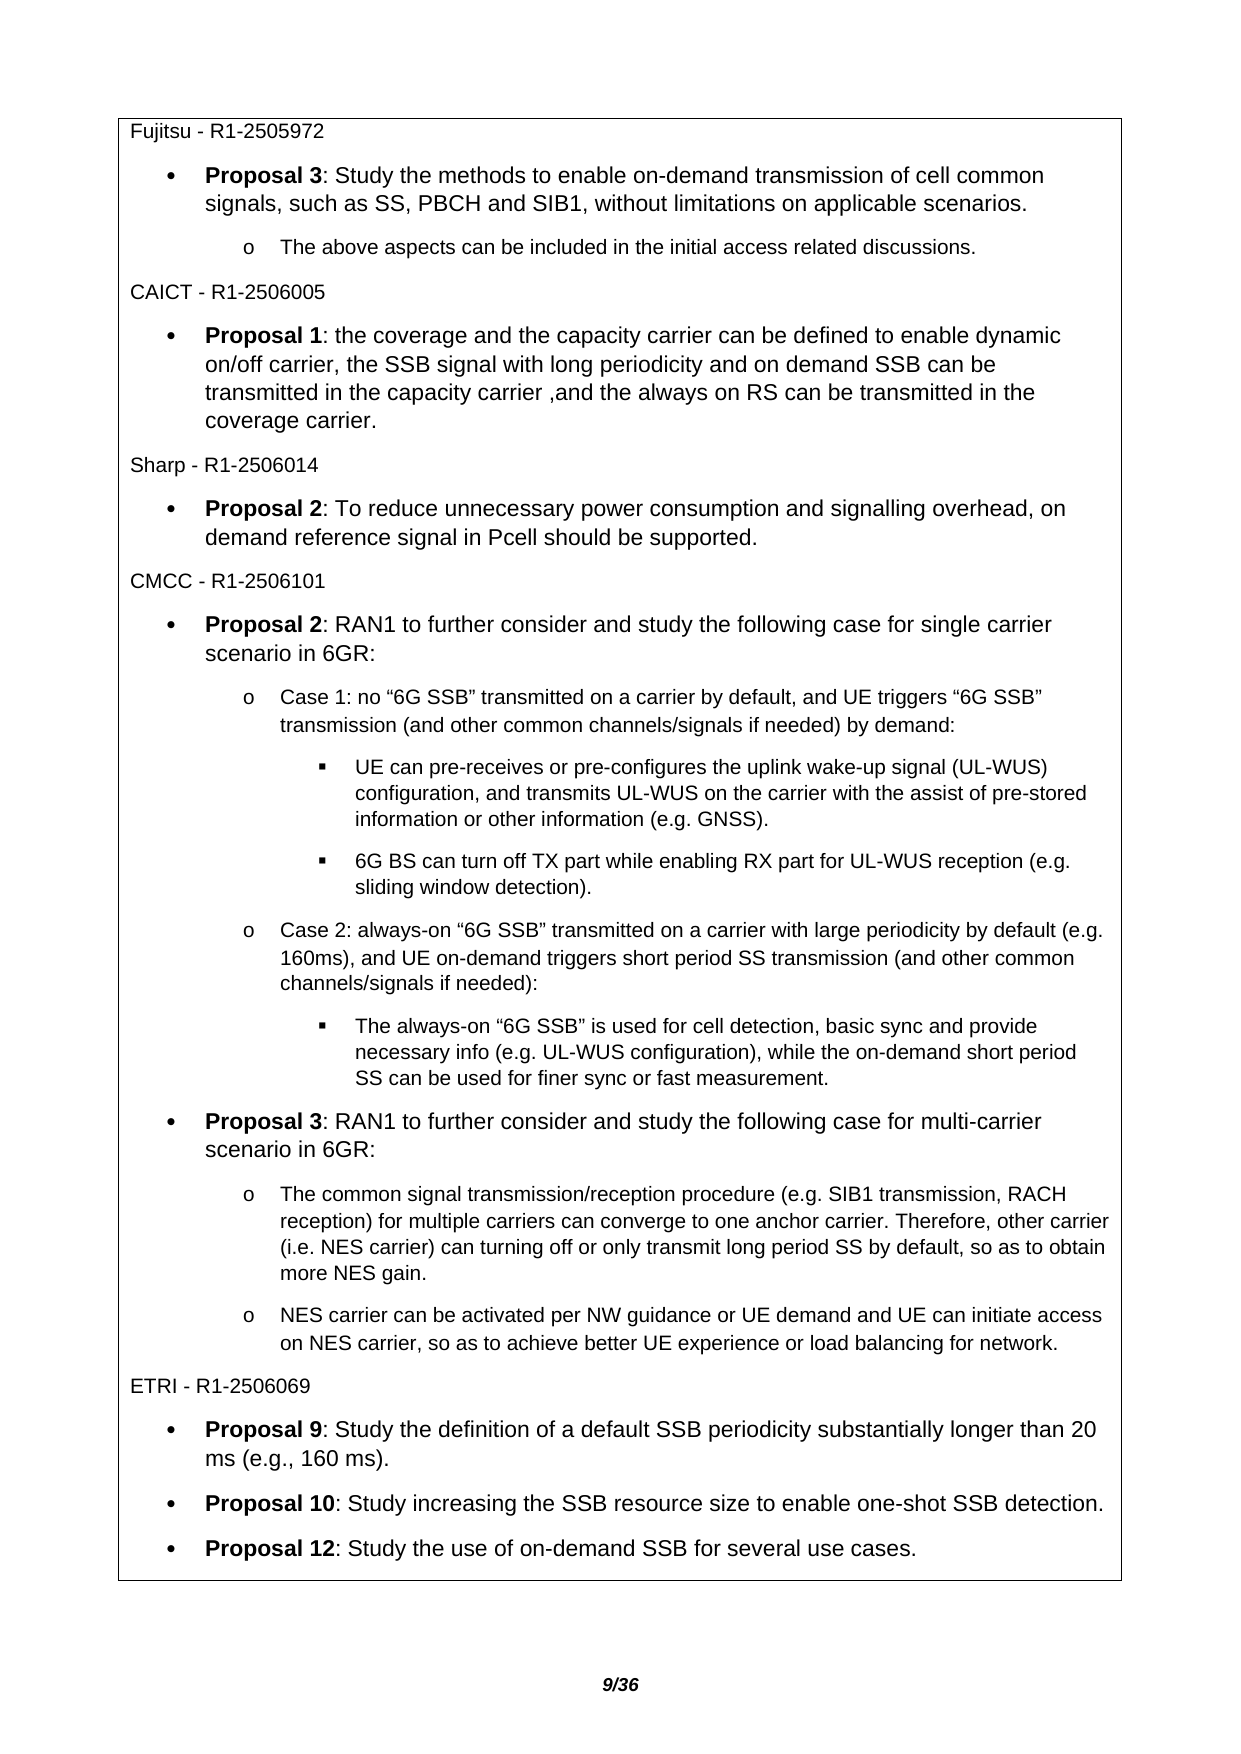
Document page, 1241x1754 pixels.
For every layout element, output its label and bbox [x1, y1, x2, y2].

table_header [119, 119, 1121, 1580]
